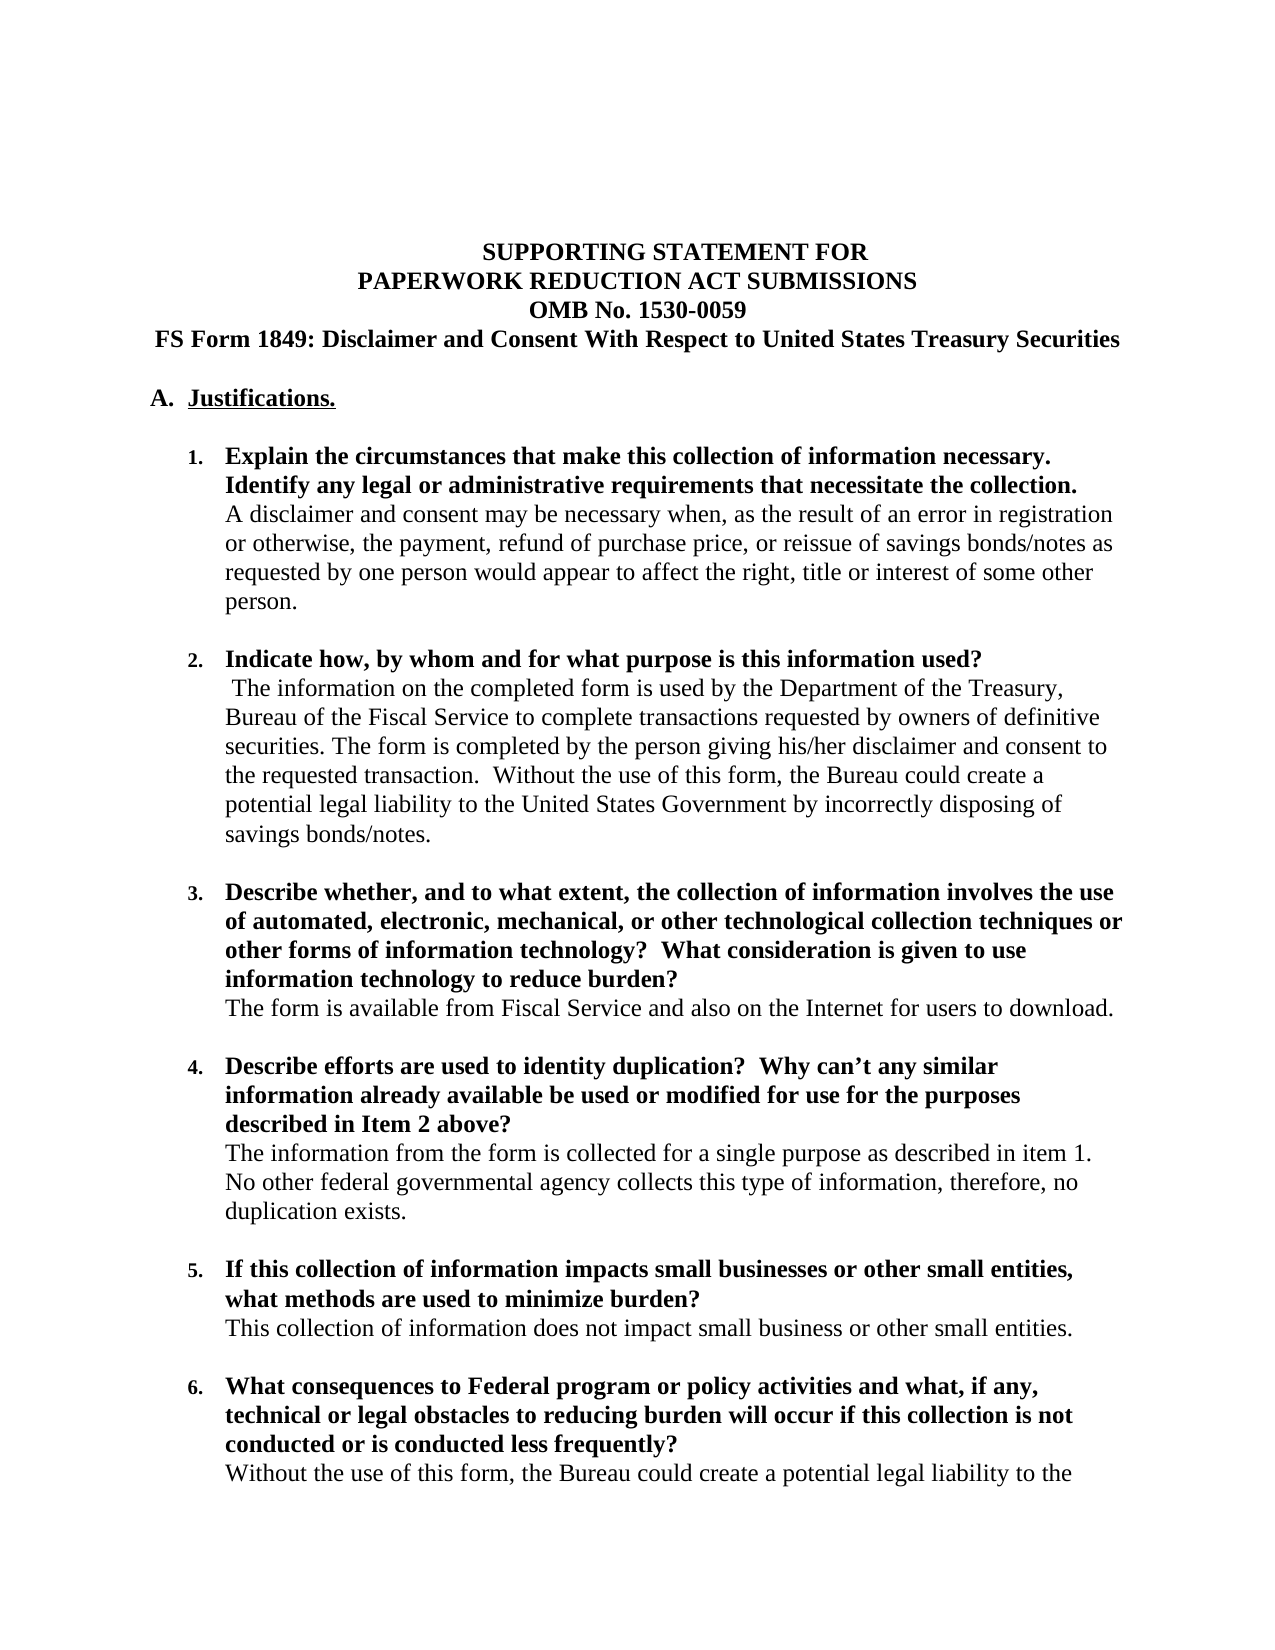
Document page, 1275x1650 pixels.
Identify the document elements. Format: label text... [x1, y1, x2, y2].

list If this collection of information impacts small businesses or other small entities, what methods are used to minimize burden? [187, 1254, 1125, 1312]
list Describe whether, and to what extent, the collection of information involves the use of automated, electronic, mechanical, or other technological collection techniques or other forms of information technology? What consideration is given to use information technology to reduce burden? [187, 877, 1125, 993]
title Supporting Statement FOR [150, 237, 1125, 266]
list Justifications. [150, 382, 1125, 412]
text The information on the completed form is used by the Department of the Treasury, Bureau of the Fiscal Service to complete transactions requested by owners of definitive securities. The form is completed by the person giving his/her disclaimer and consent to the requested transaction. Without the use of this form, the Bureau could create a potential legal liability to the United States Government by incorrectly disposing of savings bonds/notes. [225, 673, 1125, 847]
text A disclaimer and consent may be necessary when, as the result of an error in registration or otherwise, the payment, refund of purchase price, or reissue of savings bonds/notes as requested by one person would appear to affect the right, title or interest of some other person. [225, 499, 1125, 615]
text The information from the form is collected for a single purpose as described in item 1. No other federal governmental agency collects this type of information, therefore, no duplication exists. [225, 1138, 1125, 1225]
title FS Form 1849: Disclaimer and Consent With Respect to United States Treasury Securities [150, 324, 1125, 353]
text The form is available from Fiscal Service and also on the Internet for users to download. [225, 993, 1125, 1022]
list Indicate how, by whom and for what purpose is this information used? [187, 644, 1125, 673]
list Explain the circumstances that make this collection of information necessary. Identify any legal or administrative requirements that necessitate the collection. [187, 441, 1125, 499]
title OMB No. 1530-0059 [150, 295, 1125, 324]
title Paperwork Reduction Act SubmissionS [150, 266, 1125, 295]
text This collection of information does not impact small business or other small entities. [225, 1312, 1125, 1342]
list What consequences to Federal program or policy activities and what, if any, technical or legal obstacles to reducing burden will occur if this collection is not conducted or is conducted less frequently? [187, 1371, 1125, 1458]
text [225, 1458, 1125, 1487]
list Describe efforts are used to identity duplication? Why can’t any similar information already available be used or modified for use for the purposes described in Item 2 above? [187, 1051, 1125, 1138]
